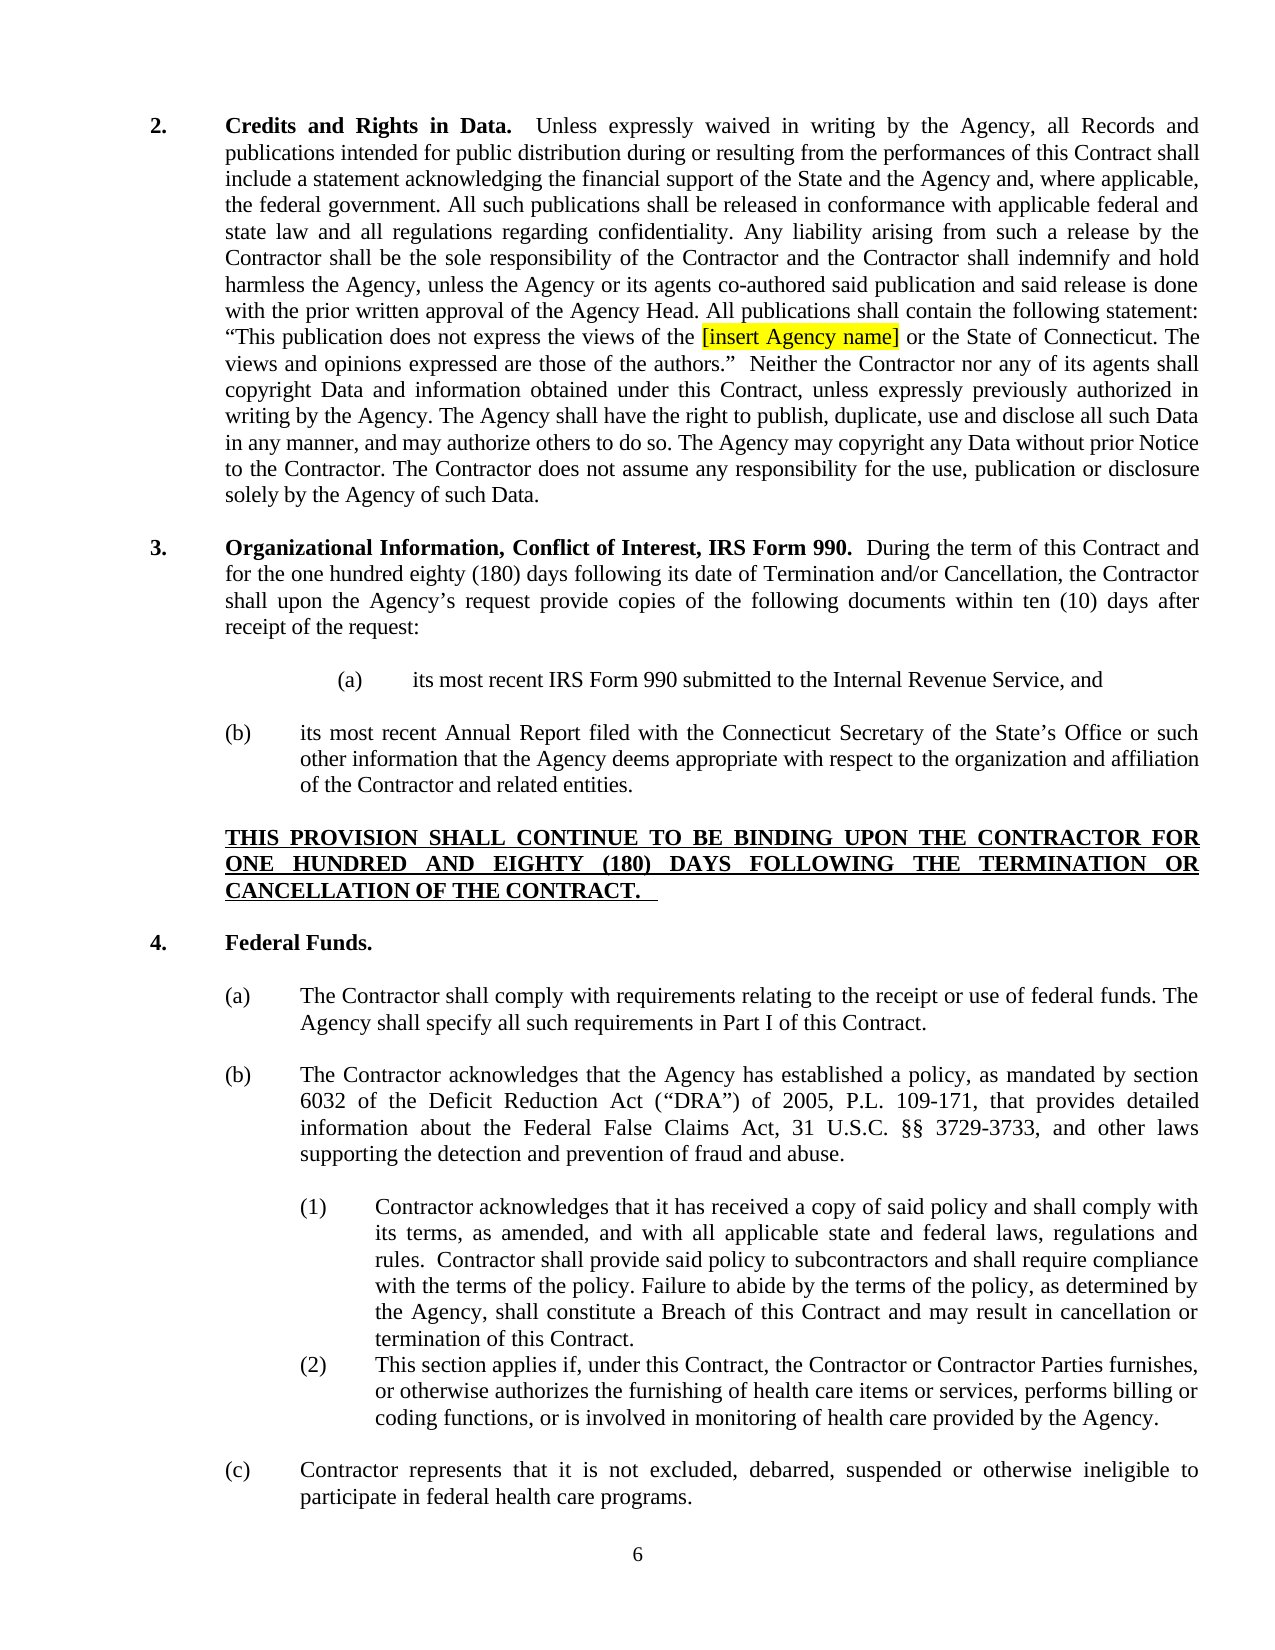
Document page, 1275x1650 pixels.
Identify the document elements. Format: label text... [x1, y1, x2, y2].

text (c) Contractor represents that it is not excluded, debarred, suspended or otherwise ineligible to participate in federal health care programs. [225, 1457, 1200, 1509]
text (2) This section applies if, under this Contract, the Contractor or Contractor Parties furnishes, or otherwise authorizes the furnishing of health care items or services, performs billing or coding functions, or is involved in monitoring of health care provided by the Agency. [300, 1351, 1200, 1430]
text (b) The Contractor acknowledges that the Agency has established a policy, as mandated by section 6032 of the Deficit Reduction Act (“DRA”) of 2005, P.L. 109-171, that provides detailed information about the Federal False Claims Act, 31 U.S.C. §§ 3729-3733, and other laws supporting the detection and prevention of fraud and abuse. [225, 1061, 1200, 1167]
text 4. Federal Funds. [112, 929, 1200, 956]
text 3. Organizational Information, Conflict of Interest, Form 990. During the term of this Contract and for the one hundred eighty (180) days following its date of Termination and/or Cancellation, the Contractor shall upon the Agency’s request provide copies of the following documents within ten (10) days after receipt of the request: [150, 534, 1200, 639]
text (a) The Contractor shall comply with requirements relating to the receipt or use of federal funds. The Agency shall specify all such requirements in Part I of this Contract. [225, 982, 1200, 1035]
text 2. Credits and Rights in Data. Unless expressly waived in writing by the Agency, all Records and publications intended for public distribution during or resulting from the performances of this Contract shall include a statement acknowledging the financial support of the State and the Agency and, where applicable, the federal government. All such publications shall be released in conformance with applicable federal and state law and all regulations regarding confidentiality. Any liability arising from such a release by the Contractor shall be the sole responsibility of the Contractor and the Contractor shall indemnify and hold harmless the Agency, unless the Agency or its agents co-authored said publication and said release is done with the prior written approval of the Agency Head. All publications shall contain the following statement: “This publication does not express the views of the [insert Agency name] or the State of Connecticut. The views and opinions expressed are those of the authors.” Neither the Contractor nor any of its agents shall copyright Data and information obtained under this Contract, unless expressly previously authorized in writing by the Agency. The Agency shall have the right to publish, duplicate, use and disclose all such Data in any manner, and may authorize others to do so. The Agency may copyright any Data without prior Notice to the Contractor. The Contractor does not assume any responsibility for the use, publication or disclosure solely by the Agency of such Data. [150, 112, 1200, 508]
text (a) its most recent IRS Form 990 submitted to the Internal Revenue Service, and [187, 666, 1200, 692]
text (1) Contractor acknowledges that it has received a copy of said policy and shall comply with its terms, as amended, and with all applicable state and federal laws, regulations and rules. Contractor shall provide said policy to subcontractors and shall require compliance with the terms of the policy. Failure to abide by the terms of the policy, as determined by the Agency, shall constitute a Breach of this Contract and may result in cancellation or termination of this Contract. [300, 1193, 1200, 1351]
text This provision shall continue to be binding upon the Contractor for one hundred and eighty (180) days following the termination or cancellation of the Contract. [150, 824, 1200, 903]
text (b) its most recent Annual Report filed with the Connecticut Secretary of the State’s Office or such other information that the Agency deems appropriate with respect to the organization and affiliation of the Contractor and related entities. [150, 719, 1200, 798]
